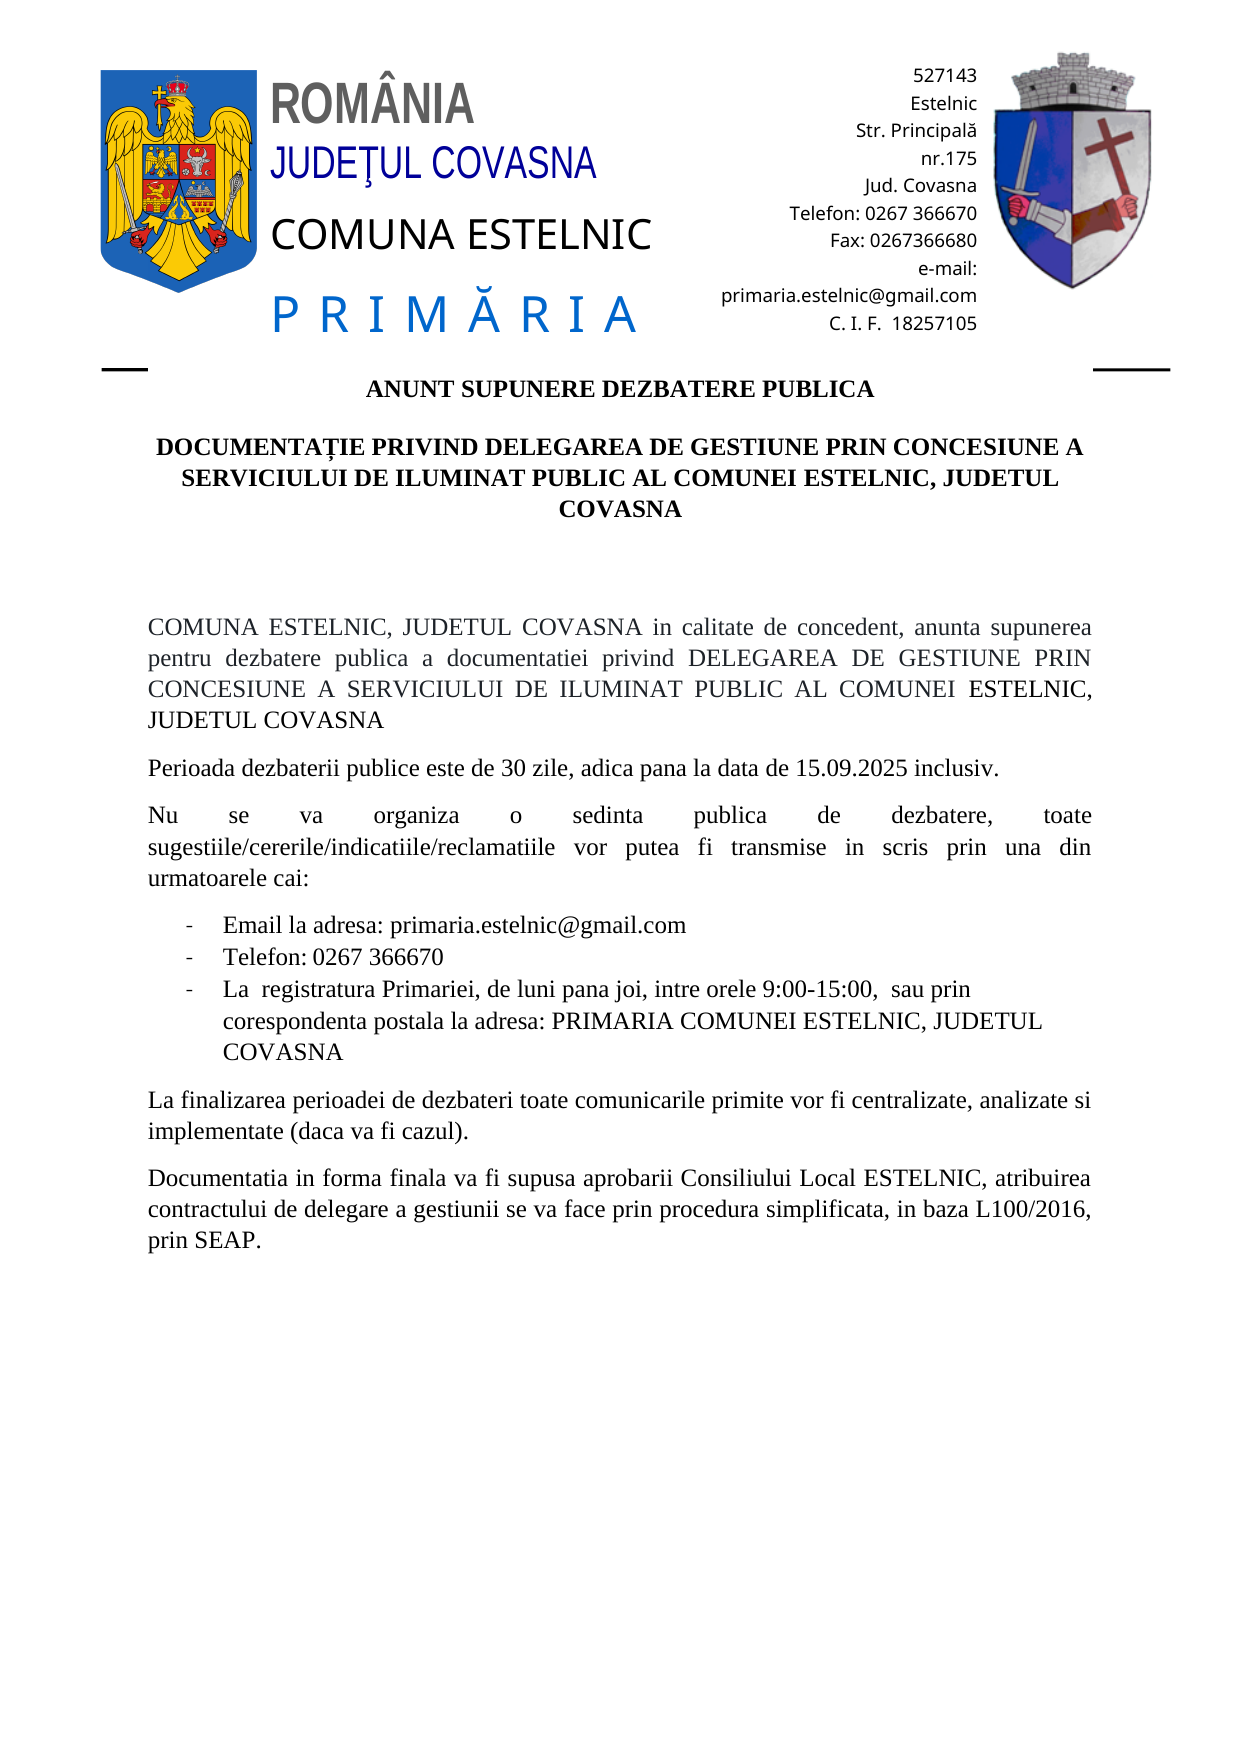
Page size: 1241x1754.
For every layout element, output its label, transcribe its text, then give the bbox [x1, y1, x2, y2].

list Email la adresa: primaria.estelnic@gmail.com [185, 910, 1093, 940]
list La registratura Primariei, de luni pana joi, intre orele 9:00-15:00, sau prin corespondenta postala la adresa: PRIMARIA COMUNEI ESTELNIC, JUDETUL COVASNA [185, 974, 1093, 1066]
text DOCUMENTAȚIE PRIVIND DELEGAREA DE GESTIUNE PRIN CONCESIUNE A SERVICIULUI DE ILUMINAT PUBLIC AL COMUNEI ESTELNIC, JUDETUL COVASNA [148, 432, 1093, 523]
text Documentatia in forma finala va fi supusa aprobarii Consiliului Local ESTELNIC, atribuirea contractului de delegare a gestiunii se va face prin procedura simplificata, in baza L100/2016, prin SEAP. [148, 1163, 1093, 1254]
picture [990, 48, 1155, 291]
text Nu se va organiza o sedinta publica de dezbatere, toate sugestiile/cererile/indicatiile/reclamatiile vor putea fi transmise in scris prin una din urmatoarele cai: [148, 801, 1093, 891]
text ANUNT SUPUNERE DEZBATERE PUBLICA [148, 148, 1093, 403]
picture [100, 70, 257, 293]
list Telefon: 0267 366670 [185, 942, 1093, 972]
text COMUNA ESTELNIC, JUDETUL COVASNA in calitate de concedent, anunta supunerea pentru dezbatere publica a documentatiei privind DELEGAREA DE GESTIUNE PRIN CONCESIUNE A SERVICIULUI DE ILUMINAT PUBLIC AL COMUNEI ESTELNIC, JUDETUL COVASNA [148, 612, 1093, 734]
text La finalizarea perioadei de dezbateri toate comunicarile primite vor fi centralizate, analizate si implementate (daca va fi cazul). [148, 1085, 1093, 1144]
text Perioada dezbaterii publice este de 30 zile, adica pana la data de 15.09.2025 inclusiv. [148, 753, 1093, 782]
